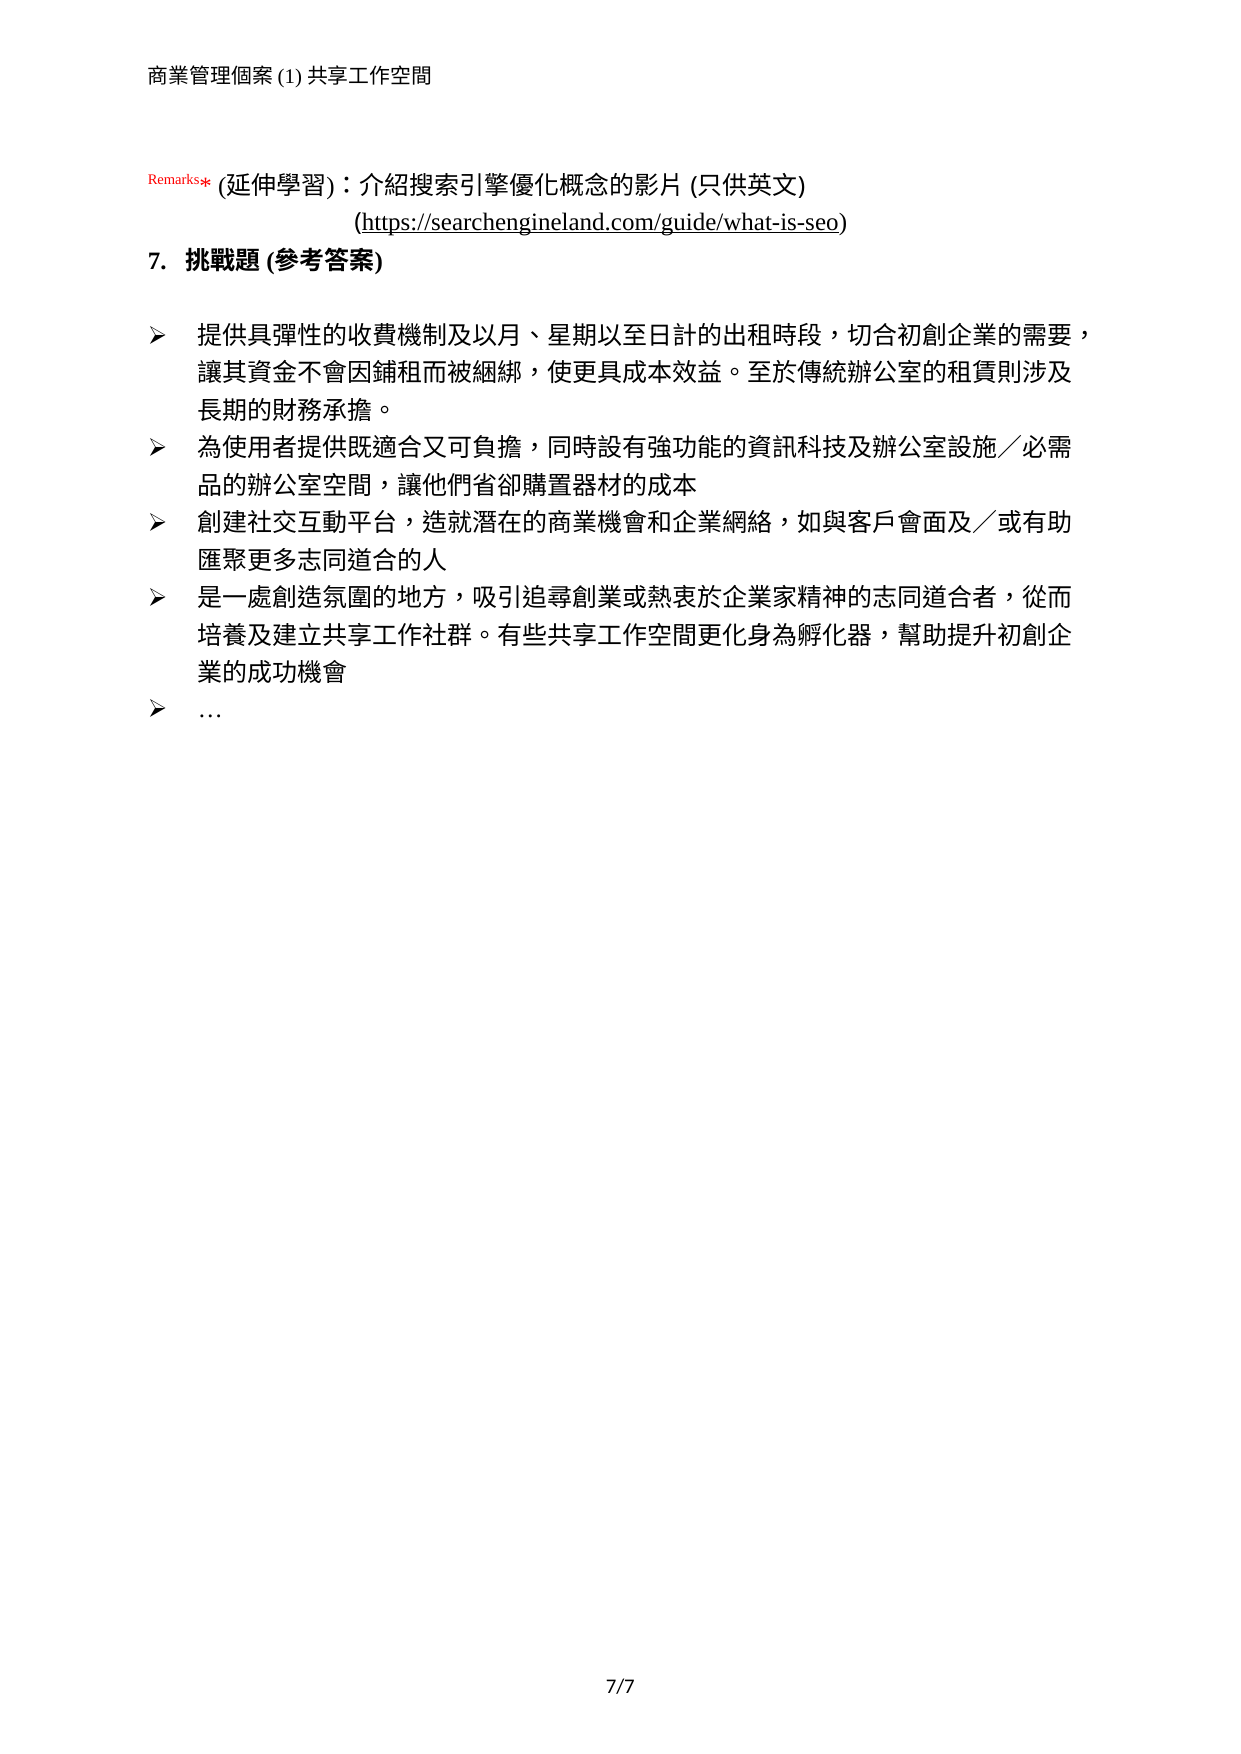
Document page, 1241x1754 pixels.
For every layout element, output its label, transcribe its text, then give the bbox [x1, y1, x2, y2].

list 挑戰題 (參考答案) [148, 239, 1092, 277]
list … [148, 689, 1092, 727]
list 為使用者提供既適合又可負擔，同時設有強功能的資訊科技及辦公室設施／必需品的辦公室空間，讓他們省卻購置器材的成本 [148, 427, 1092, 502]
list 是一處創造氛圍的地方，吸引追尋創業或熱衷於企業家精神的志同道合者，從而培養及建立共享工作社群。有些共享工作空間更化身為孵化器，幫助提升初創企業的成功機會 [148, 577, 1092, 689]
text (https://searchengineland.com/guide/what-is-seo) [348, 202, 1092, 239]
list 提供具彈性的收費機制及以月、星期以至日計的出租時段，切合初創企業的需要，讓其資金不會因鋪租而被綑綁，使更具成本效益。至於傳統辦公室的租賃則涉及長期的財務承擔。 [148, 314, 1092, 427]
list 創建社交互動平台，造就潛在的商業機會和企業網絡，如與客戶會面及／或有助匯聚更多志同道合的人 [148, 502, 1092, 577]
text Remarks* (延伸學習)：介紹搜索引擎優化概念的影片 (只供英文) [148, 164, 1092, 202]
